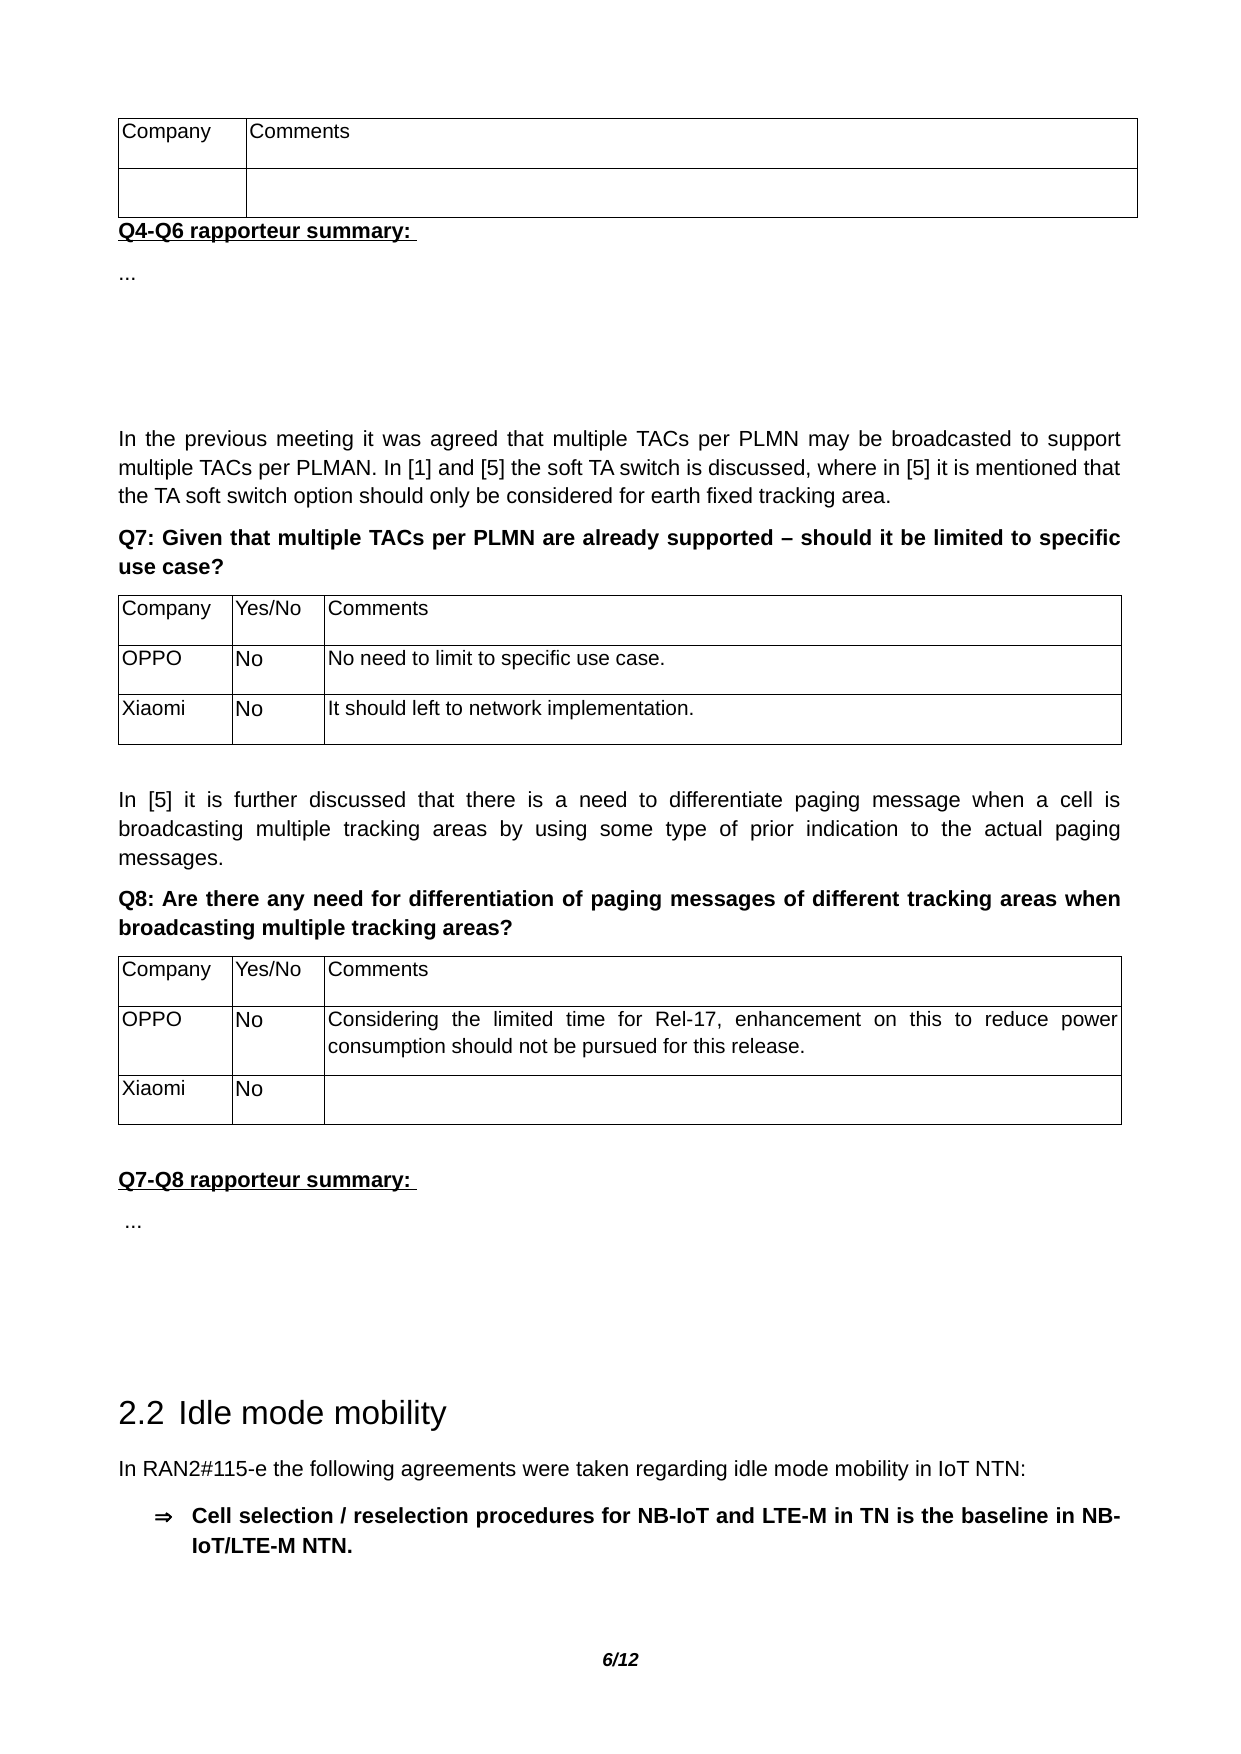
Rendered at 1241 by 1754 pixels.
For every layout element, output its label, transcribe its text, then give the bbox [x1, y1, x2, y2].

text In RAN2#115-e the following agreements were taken regarding idle mode mobility in IoT NTN: [118, 1456, 1122, 1481]
text Cell selection / reselection procedures for NB-IoT and LTE-M in TN is the baseline in NB-IoT/LTE-M NTN. [154, 1503, 1122, 1558]
table_cell [325, 1076, 1121, 1124]
table_header Yes/No [233, 596, 324, 645]
text Q8: Are there any need for differentiation of paging messages of different tracking areas when broadcasting multiple tracking areas? [118, 886, 1122, 940]
table_cell No [233, 1076, 324, 1124]
table_cell Xiaomi [119, 1076, 232, 1124]
table_cell No [233, 646, 324, 694]
table_cell No [233, 1007, 324, 1074]
text Q7-Q8 rapporteur summary: [118, 1167, 1122, 1192]
table_cell It should left to network implementation. [325, 695, 1121, 744]
table_header Comments [247, 119, 1137, 168]
list In [5] it is further discussed that there is a need to differentiate paging message when a cell is broadcasting multiple tracking areas by using some type of prior indication to the actual paging messages. [118, 786, 1122, 869]
table_cell [247, 169, 1137, 217]
table_header Comments [325, 957, 1121, 1006]
table_header Yes/No [233, 957, 324, 1006]
table_cell Xiaomi [119, 695, 232, 744]
table_cell OPPO [119, 1007, 232, 1074]
table_cell No need to limit to specific use case. [325, 646, 1121, 694]
text ... [118, 259, 1122, 285]
table_header Company [119, 119, 246, 168]
text ... [118, 1208, 1122, 1233]
table_header Comments [325, 596, 1121, 645]
table_cell Considering the limited time for Rel-17, enhancement on this to reduce power consumption should not be pursued for this release. [325, 1007, 1121, 1074]
table_cell [119, 169, 246, 217]
table_header Company [119, 596, 232, 645]
list In the previous meeting it was agreed that multiple TACs per PLMN may be broadcasted to support multiple TACs per PLMAN. In [1] and [5] the soft TA switch is discussed, where in [5] it is mentioned that the TA soft switch option should only be considered for earth fixed tracking area. [118, 425, 1122, 508]
subtitle Idle mode mobility [118, 1393, 1122, 1431]
text Q4-Q6 rapporteur summary: [118, 218, 1122, 243]
table_cell OPPO [119, 646, 232, 694]
table_cell No [233, 695, 324, 744]
text Q7: Given that multiple TACs per PLMN are already supported – should it be limited to specific use case? [118, 525, 1122, 579]
table_header Company [119, 957, 232, 1006]
